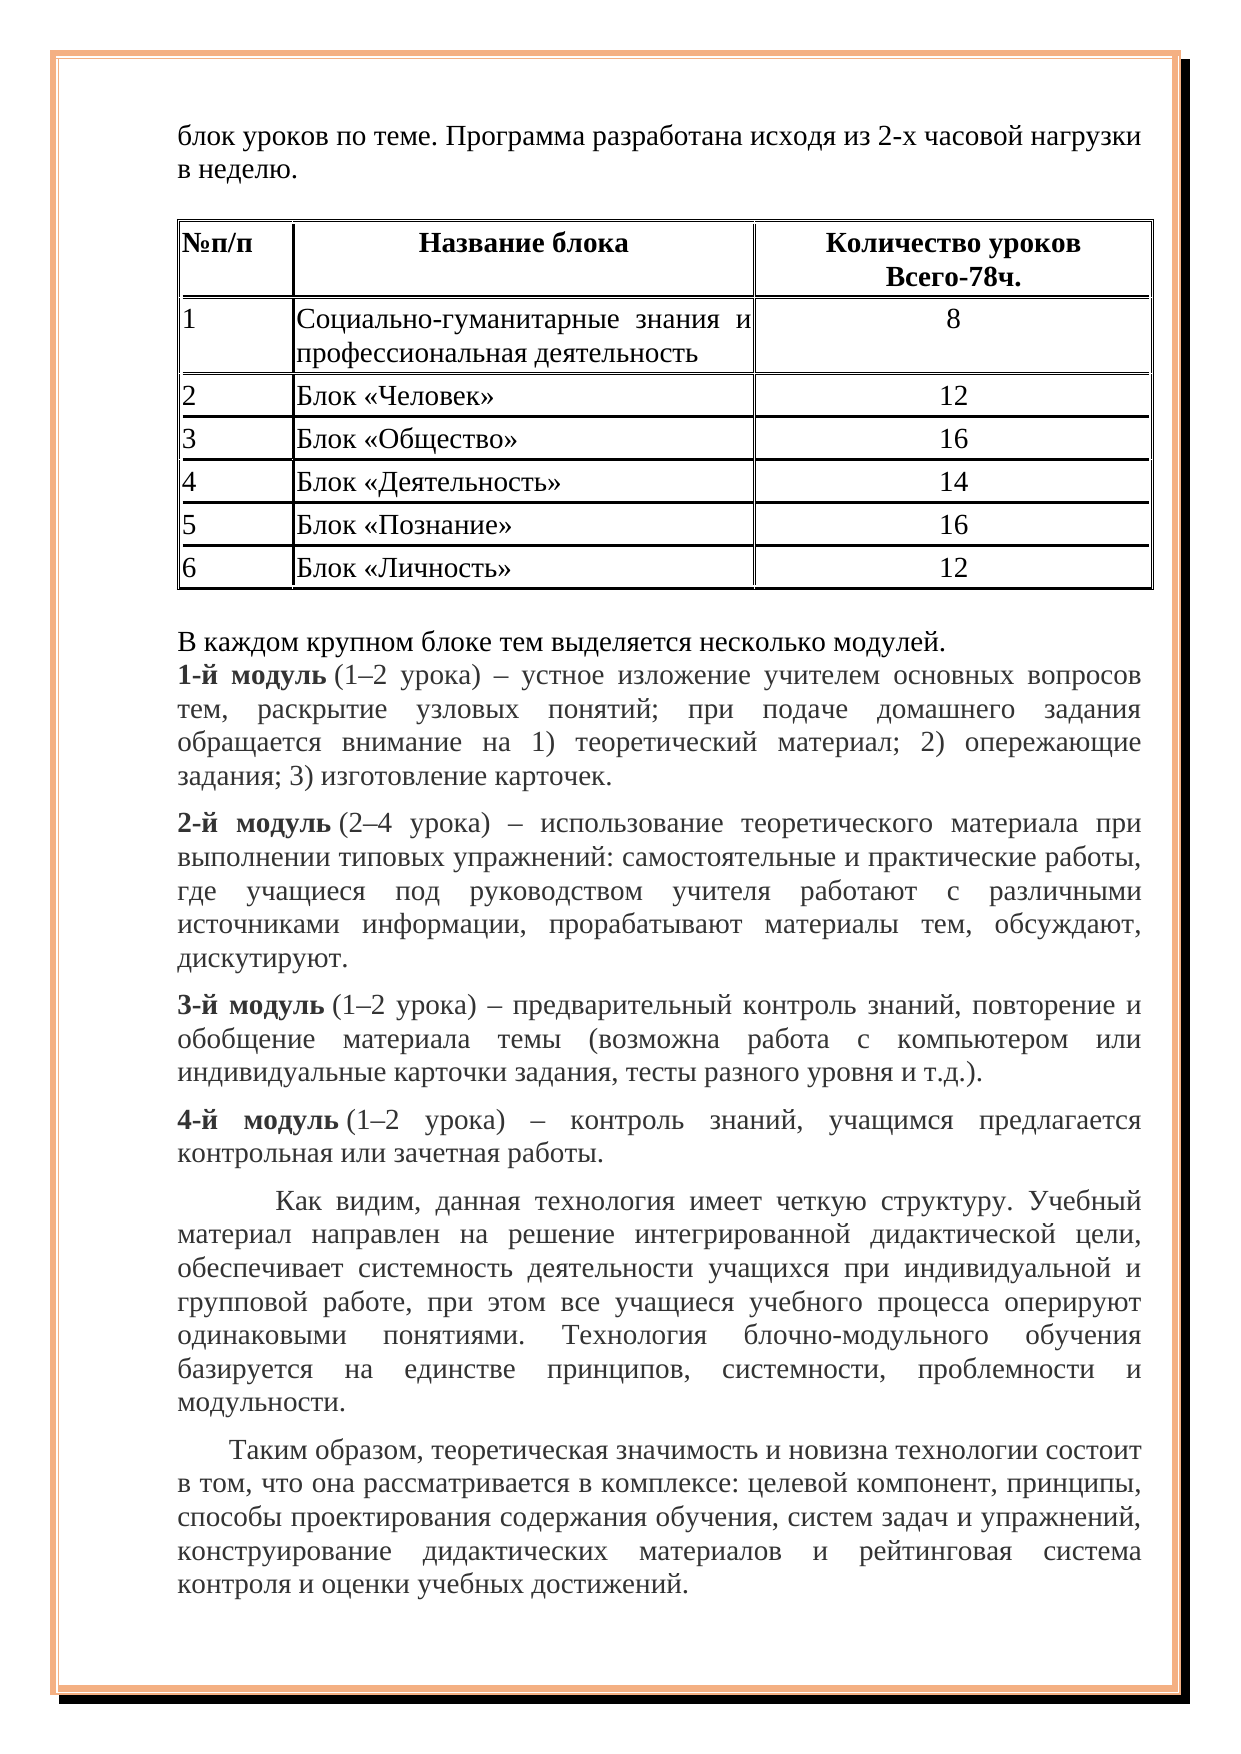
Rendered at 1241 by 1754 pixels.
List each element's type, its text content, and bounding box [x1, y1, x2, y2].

table_cell Блок «Общество» [295, 418, 753, 458]
table_cell 14 [756, 458, 1152, 501]
text 2-й модуль (2–4 урока) – использование теоретического материала при выполнении типовых упражнений: самостоятельные и практические работы, где учащиеся под руководством учителя работают с различными источниками информации, прорабатывают материалы тем, обсуждают, дискутируют. [177, 806, 1142, 973]
table_cell 6 [180, 544, 293, 587]
table_cell 16 [756, 501, 1151, 544]
text Таким образом, теоретическая значимость и новизна технологии состоит в том, что она рассматривается в комплексе: целевой компонент, принципы, способы проектирования содержания обучения, систем задач и упражнений, конструирование дидактических материалов и рейтинговая система контроля и оценки учебных достижений. [177, 1432, 1142, 1600]
text 4-й модуль (1–2 урока) – контроль знаний, учащимся предлагается контрольная или зачетная работы. [177, 1102, 1142, 1169]
table_cell Блок «Познание» [295, 504, 753, 544]
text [177, 118, 1142, 185]
table_header №п/п [179, 220, 293, 295]
table_cell 4 [179, 458, 292, 501]
table_cell Блок «Личность» [293, 547, 754, 587]
table_cell 12 [755, 372, 1152, 415]
table_cell 3 [180, 415, 292, 458]
table_header Название блока [293, 222, 754, 295]
text 3-й модуль (1–2 урока) – предварительный контроль знаний, повторение и обобщение материала темы (возможна работа с компьютером или индивидуальные карточки задания, тесты разного уровня и т.д.). [177, 987, 1142, 1088]
table_cell 8 [756, 295, 1151, 372]
table_cell 2 [179, 372, 293, 415]
table_cell Социально-гуманитарные знания и профессиональная деятельность [295, 299, 753, 372]
table_cell 12 [755, 544, 1151, 587]
table_cell 16 [756, 415, 1151, 458]
table_cell Блок «Человек» [295, 375, 753, 415]
table_cell Блок «Деятельность» [295, 461, 753, 501]
text 1-й модуль (1–2 урока) – устное изложение учителем основных вопросов тем, раскрытие узловых понятий; при подаче домашнего задания обращается внимание на 1) теоретический материал; 2) опережающие задания; 3) изготовление карточек. [177, 657, 1142, 791]
table_header Количество уроков Всего-78ч. [755, 222, 1151, 295]
text В каждом крупном блоке тем выделяется несколько модулей. [177, 624, 1142, 657]
text Как видим, данная технология имеет четкую структуру. Учебный материал направлен на решение интегрированной дидактической цели, обеспечивает системность деятельности учащихся при индивидуальной и групповой работе, при этом все учащиеся учебного процесса оперируют одинаковыми понятиями. Технология блочно-модульного обучения базируется на единстве принципов, системности, проблемности и модульности. [177, 1183, 1142, 1418]
table_cell 1 [180, 295, 292, 372]
table_cell 5 [180, 501, 292, 544]
